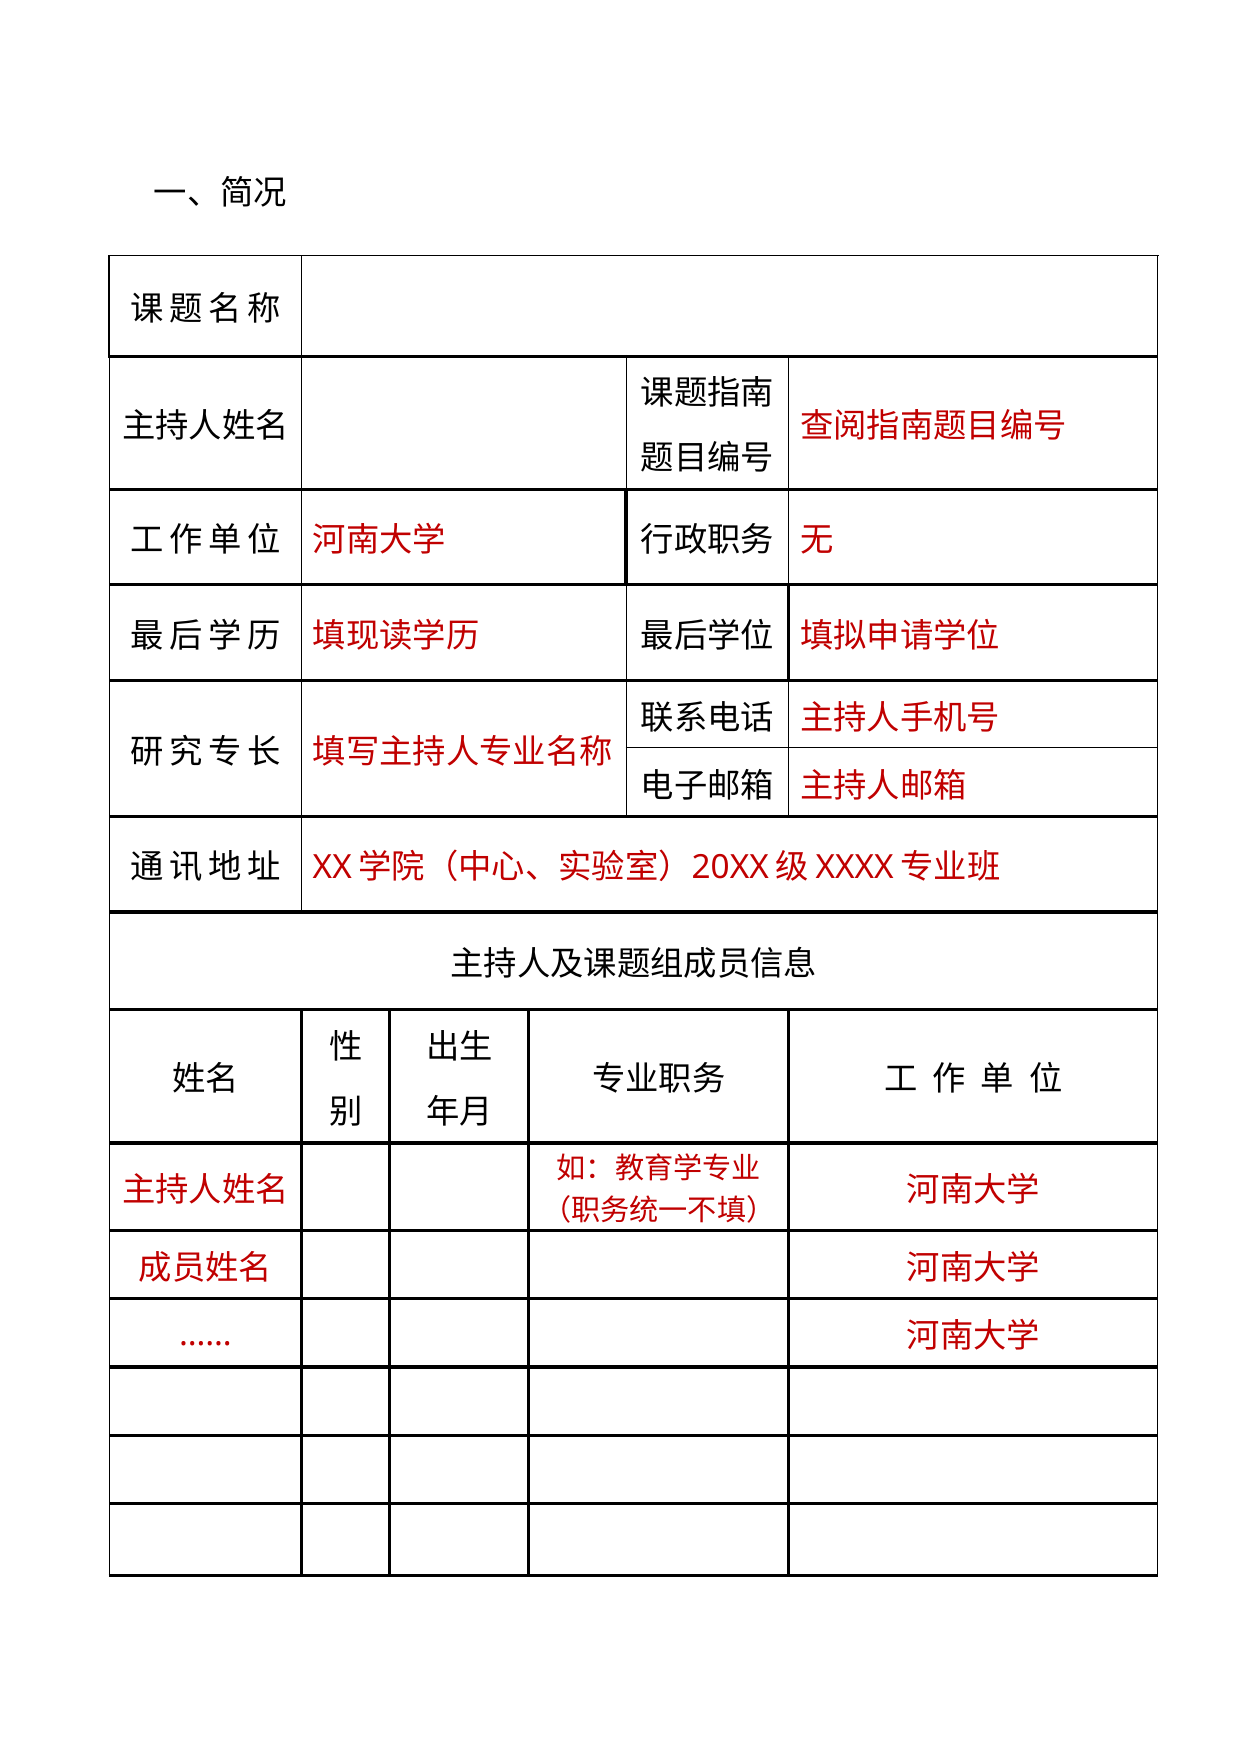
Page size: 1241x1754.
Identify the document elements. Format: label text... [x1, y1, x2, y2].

table_cell 填现读学历 [302, 586, 626, 679]
table_cell 性别 [303, 1011, 388, 1141]
table_cell 如：教育学专业 （职务统一不填） [530, 1145, 787, 1229]
table_cell 无 [789, 491, 1157, 583]
table_cell XX学院（中心、实验室）20XX级XXXX专业班 [302, 818, 1157, 910]
table_cell [391, 1369, 527, 1433]
table_cell [303, 1505, 388, 1574]
table_cell 主持人邮箱 [789, 748, 1157, 815]
table_cell [303, 1300, 388, 1365]
table_cell [530, 1300, 787, 1365]
table_cell 专业职务 [530, 1011, 787, 1141]
table_cell [790, 1505, 1157, 1574]
table_cell [110, 1505, 300, 1574]
table_cell [303, 1437, 388, 1502]
table_cell [530, 1505, 787, 1574]
table_cell 姓名 [110, 1011, 300, 1141]
table_cell 主持人姓名 [110, 1145, 300, 1229]
table_cell 联系电话 [627, 682, 788, 747]
table_cell …… [110, 1300, 300, 1365]
table_cell [110, 1437, 300, 1502]
table_cell [530, 1369, 787, 1433]
table_cell 最后学位 [627, 586, 787, 679]
table_cell 出生 年月 [391, 1011, 527, 1141]
table_cell 填拟申请学位 [790, 586, 1157, 679]
table_cell [790, 1437, 1157, 1502]
table_cell [530, 1437, 787, 1502]
table_cell [391, 1232, 527, 1297]
table_cell [303, 1232, 388, 1297]
table_header 课题名称 [110, 256, 301, 355]
table_cell 最后学历 [110, 586, 301, 679]
table_cell [530, 1232, 787, 1297]
table_header [302, 256, 1157, 355]
table_cell [302, 358, 626, 488]
text 一、简况 [153, 158, 1087, 223]
table_cell 河南大学 [790, 1232, 1157, 1297]
table_cell 成员姓名 [110, 1232, 300, 1297]
table_cell [110, 1369, 300, 1433]
table_cell 主持人手机号 [789, 682, 1157, 747]
table_cell 通讯地址 [110, 818, 301, 910]
table_cell 河南大学 [790, 1145, 1157, 1229]
table_cell [303, 1369, 388, 1433]
table_cell 课题指南题目编号 [627, 358, 788, 488]
table_cell 填写主持人专业名称 [302, 682, 626, 815]
table_cell 研究专长 [110, 682, 301, 815]
table_cell 工 作 单 位 [790, 1011, 1157, 1141]
table_cell [790, 1369, 1157, 1433]
table_cell 主持人姓名 [110, 358, 301, 488]
table_cell [391, 1437, 527, 1502]
table_cell 河南大学 [790, 1300, 1157, 1365]
table_cell 河南大学 [302, 491, 624, 583]
table_cell 电子邮箱 [627, 748, 788, 815]
table_cell [391, 1505, 527, 1574]
table_cell 工作单位 [110, 491, 301, 583]
table_cell 行政职务 [628, 491, 788, 583]
table_cell 主持人及课题组成员信息 [110, 914, 1157, 1008]
table_cell [391, 1145, 527, 1229]
table_cell [391, 1300, 527, 1365]
table_cell 查阅指南题目编号 [789, 358, 1157, 488]
table_cell [303, 1145, 388, 1229]
